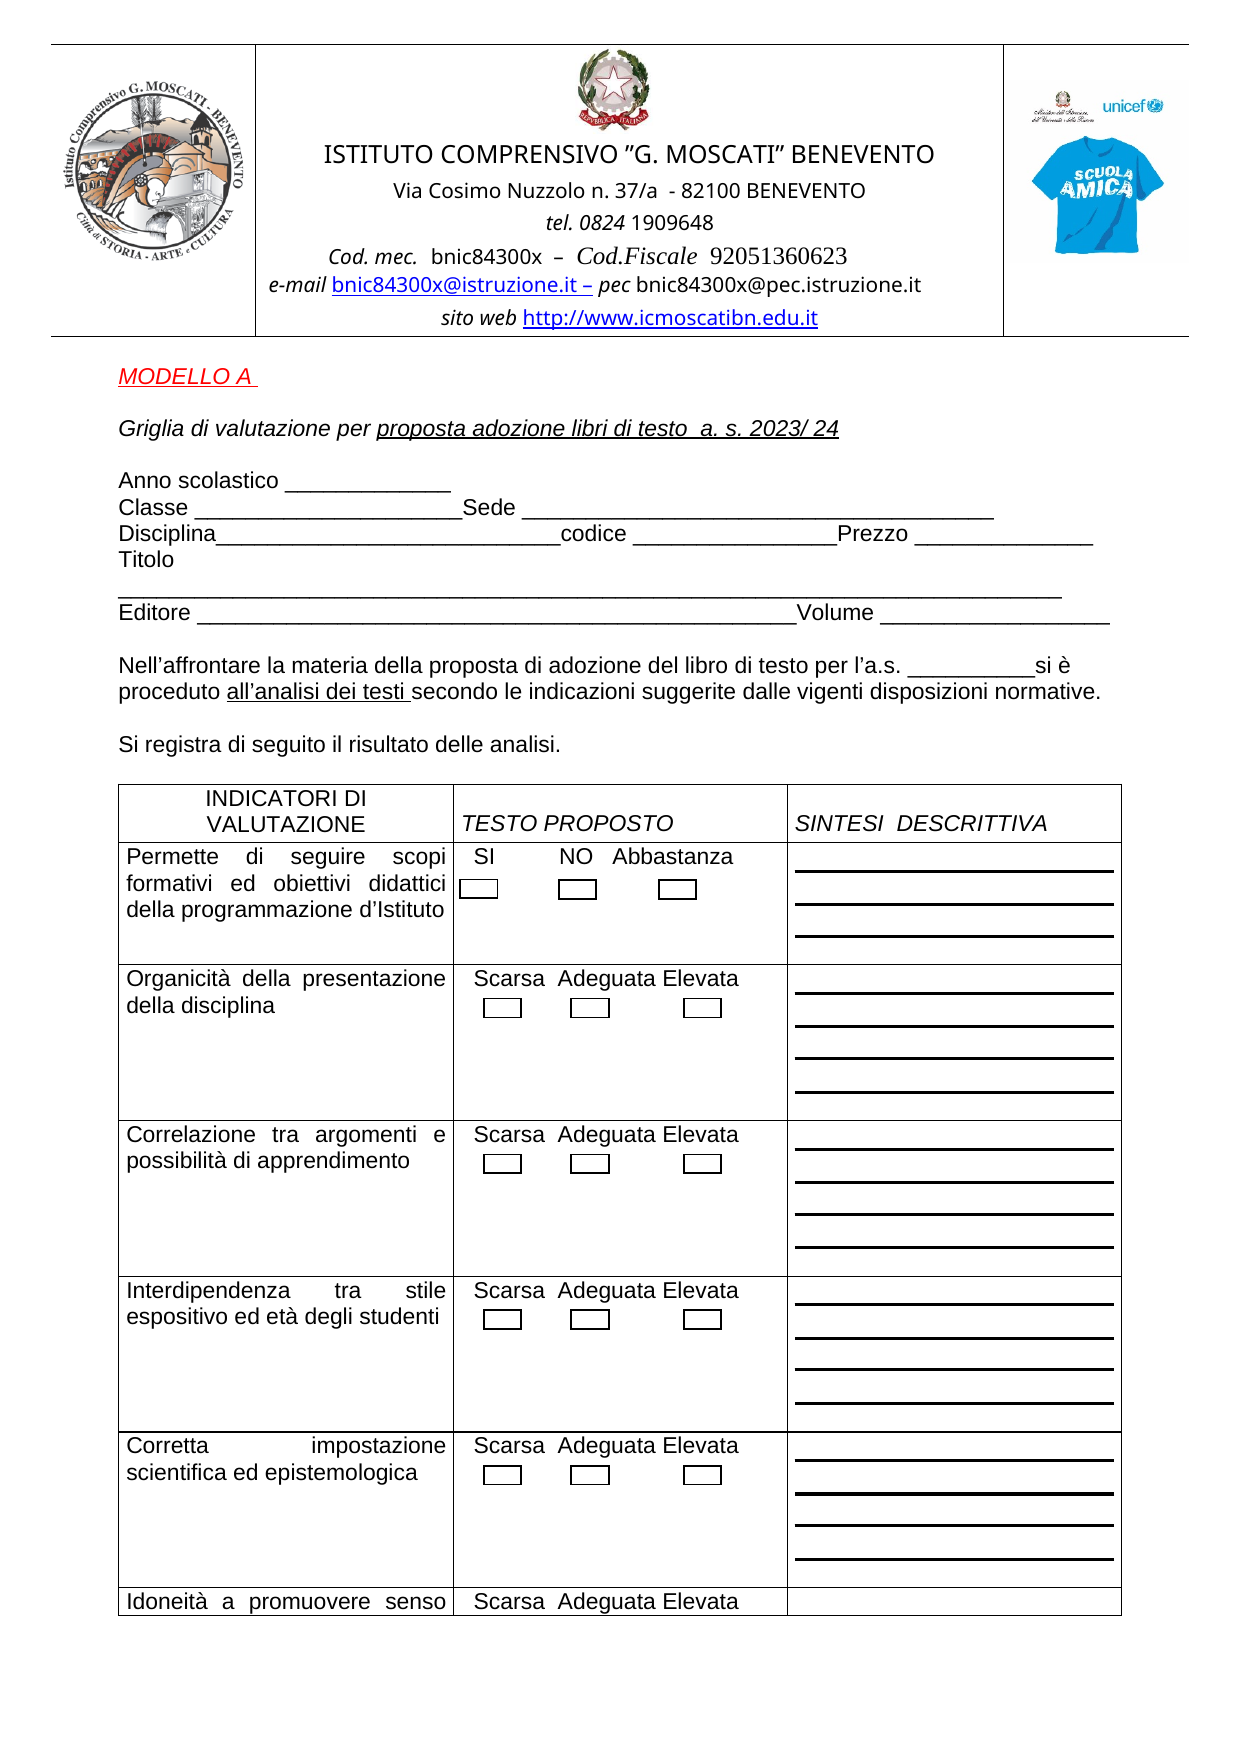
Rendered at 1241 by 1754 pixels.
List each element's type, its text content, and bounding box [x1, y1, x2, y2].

text Nell’affrontare la materia della proposta di adozione del libro di testo per l’a.s. __________si è proceduto all’analisi dei testi secondo le indicazioni suggerite dalle vigenti disposizioni normative. [118, 652, 1122, 704]
table_cell [788, 1277, 1121, 1431]
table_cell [119, 1588, 453, 1614]
table_cell [788, 1433, 1121, 1587]
table_cell Scarsa Adeguata Elevata [454, 1121, 787, 1276]
table_cell Permette di seguire scopi formativi ed obiettivi didattici della programmazione d’Istituto [119, 843, 453, 964]
table_cell Correlazione tra argomenti e possibilità di apprendimento [119, 1121, 453, 1276]
subtitle Griglia di valutazione per proposta adozione libri di testo a. s. 2023/ 24 [118, 414, 1122, 441]
table_cell Corretta impostazione scientifica ed epistemologica [119, 1433, 453, 1587]
table_cell [788, 965, 1121, 1120]
table_cell [788, 843, 1121, 964]
text Anno scolastico _____________ [118, 467, 1122, 494]
table_cell Scarsa Adeguata Elevata [454, 1433, 787, 1587]
text Disciplina___________________________codice ________________Prezzo ______________ [118, 520, 1122, 546]
table_header INDICATORI DI VALUTAZIONE [119, 785, 453, 842]
table_header ISTITUTO COMPRENSIVO ”G. MOSCATI” BENEVENTO Via Cosimo Nuzzolo n. 37/a - 82100 BENEVENTO tel. 0824 1909648 Cod. mec. bnic84300x – Cod.Fiscale 92051360623 e-mail bnic84300x@istruzione.it – pec bnic84300x@pec.istruzione.it sito web http://www.icmoscatibn.edu.it [256, 45, 1003, 336]
text Editore _______________________________________________Volume __________________ [118, 599, 1122, 625]
table_cell [788, 1588, 1121, 1614]
table_cell Organicità della presentazione della disciplina [119, 965, 453, 1120]
text Classe _____________________Sede _____________________________________ [118, 494, 1122, 520]
picture [575, 45, 654, 134]
table_header SINTESI DESCRITTIVA [788, 785, 1121, 842]
text Titolo __________________________________________________________________________ [118, 546, 1122, 599]
subtitle MODELLO A [118, 363, 1122, 389]
table_header TESTO PROPOSTO [454, 785, 787, 842]
table_cell Scarsa Adeguata Elevata [454, 965, 787, 1120]
table_cell SI NO Abbastanza [454, 843, 787, 964]
text Si registra di seguito il risultato delle analisi. [118, 731, 1122, 757]
picture [62, 80, 244, 262]
table_cell Scarsa Adeguata Elevata [454, 1277, 787, 1431]
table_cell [454, 1588, 787, 1614]
table_header [51, 45, 255, 336]
picture [1006, 80, 1189, 263]
table_header [1004, 45, 1189, 336]
table_cell Interdipendenza tra stile espositivo ed età degli studenti [119, 1277, 453, 1431]
table_cell [788, 1121, 1121, 1276]
